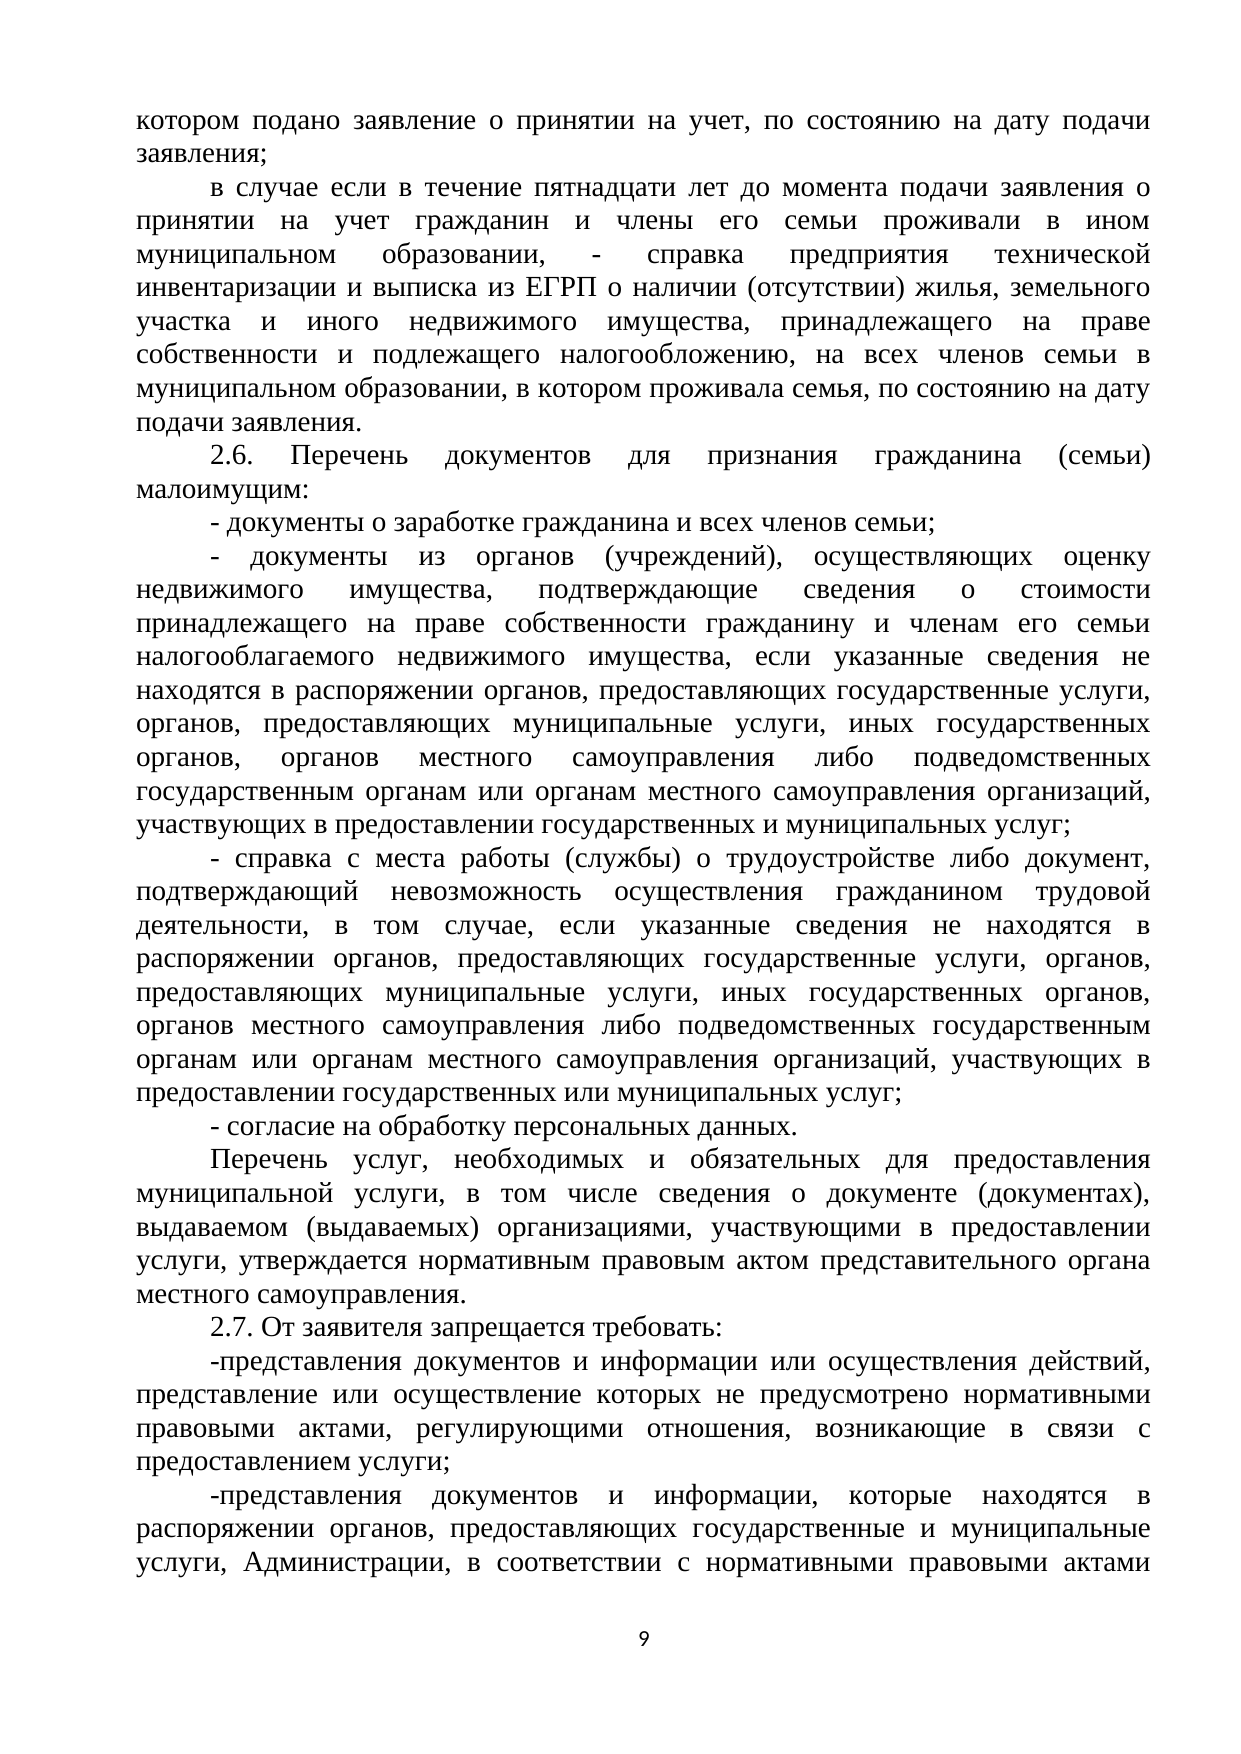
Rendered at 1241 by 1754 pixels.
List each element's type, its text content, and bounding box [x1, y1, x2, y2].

text - согласие на обработку персональных данных. [136, 1108, 1152, 1142]
text 2.6. Перечень документов для признания гражданина (семьи) малоимущим: [136, 437, 1152, 504]
text Перечень услуг, необходимых и обязательных для предоставления муниципальной услуги, в том числе сведения о документе (документах), выдаваемом (выдаваемых) организациями, участвующими в предоставлении услуги, утверждается нормативным правовым актом представительного органа местного самоуправления. [136, 1142, 1152, 1309]
text в случае если в течение пятнадцати лет до момента подачи заявления о принятии на учет гражданин и члены его семьи проживали в ином муниципальном образовании, - справка предприятия технической инвентаризации и выписка из ЕГРП о наличии (отсутствии) жилья, земельного участка и иного недвижимого имущества, принадлежащего на праве собственности и подлежащего налогообложению, на всех членов семьи в муниципальном образовании, в котором проживала семья, по состоянию на дату подачи заявления. [136, 169, 1152, 437]
text - документы о заработке гражданина и всех членов семьи; [136, 504, 1152, 538]
text - документы из органов (учреждений), осуществляющих оценку недвижимого имущества, подтверждающие сведения о стоимости принадлежащего на праве собственности гражданину и членам его семьи налогооблагаемого недвижимого имущества, если указанные сведения не находятся в распоряжении органов, предоставляющих государственные услуги, органов, предоставляющих муниципальные услуги, иных государственных органов, органов местного самоуправления либо подведомственных государственным органам или органам местного самоуправления организаций, участвующих в предоставлении государственных и муниципальных услуг; [136, 538, 1152, 840]
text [136, 1477, 1152, 1578]
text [136, 102, 1152, 169]
text -представления документов и информации или осуществления действий, представление или осуществление которых не предусмотрено нормативными правовыми актами, регулирующими отношения, возникающие в связи с предоставлением услуги; [136, 1343, 1152, 1477]
text - справка с места работы (службы) о трудоустройстве либо документ, подтверждающий невозможность осуществления гражданином трудовой деятельности, в том случае, если указанные сведения не находятся в распоряжении органов, предоставляющих государственные услуги, органов, предоставляющих муниципальные услуги, иных государственных органов, органов местного самоуправления либо подведомственных государственным органам или органам местного самоуправления организаций, участвующих в предоставлении государственных или муниципальных услуг; [136, 840, 1152, 1108]
text 2.7. От заявителя запрещается требовать: [136, 1309, 1152, 1343]
